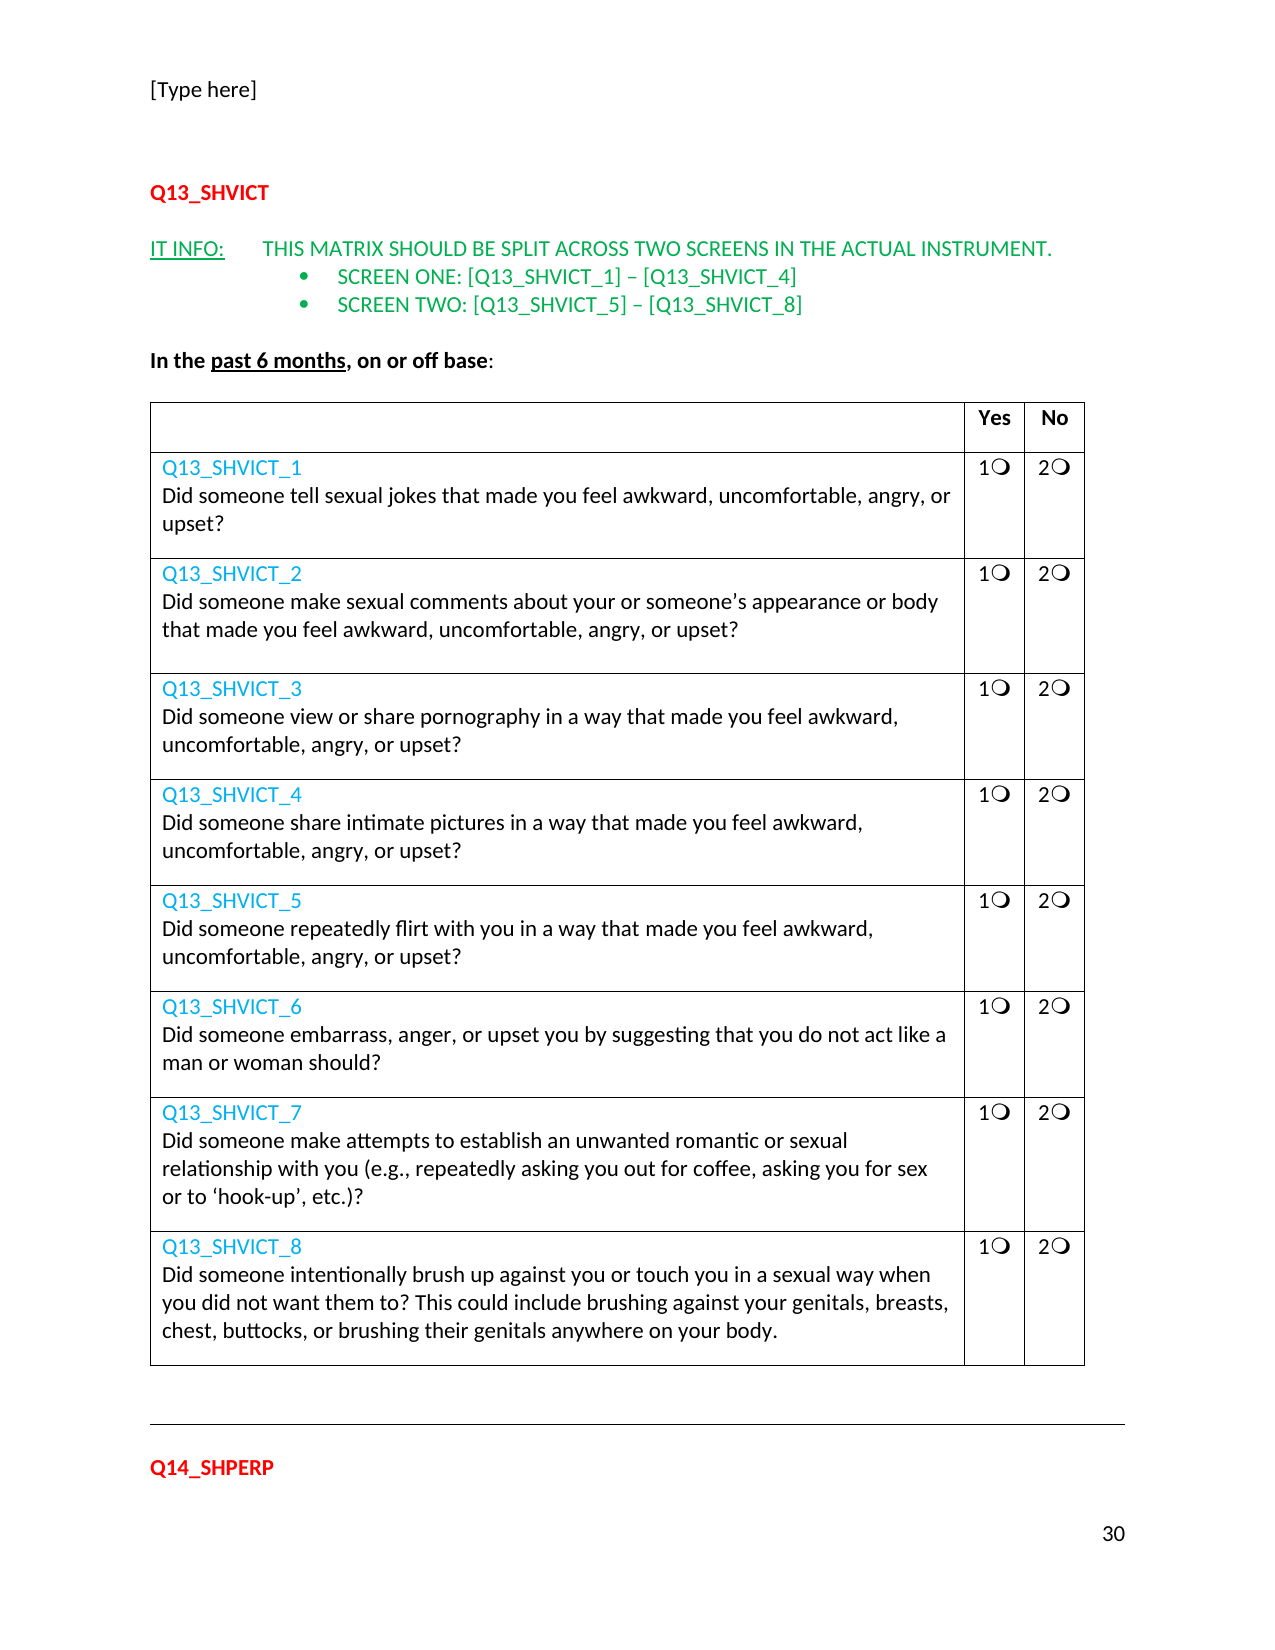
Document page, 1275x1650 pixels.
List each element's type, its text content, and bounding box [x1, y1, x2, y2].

table_cell 1 [965, 453, 1024, 558]
table_cell 2 [1025, 886, 1084, 991]
table_cell Q13_SHVICT_7 Did someone make attempts to establish an unwanted romantic or sexual relationship with you (e.g., repeatedly asking you out for coffee, asking you for sex or to ‘hook-up’, etc.)? [151, 1098, 964, 1231]
list SCREEN TWO: [Q13_SHVICT_5] – [Q13_SHVICT_8] [300, 290, 1125, 318]
table_cell 2 [1025, 559, 1084, 673]
table_cell Q13_SHVICT_2 Did someone make sexual comments about your or someone’s appearance or body that made you feel awkward, uncomfortable, angry, or upset? [151, 559, 964, 673]
table_cell 2 [1025, 1232, 1084, 1365]
table_cell Q13_SHVICT_1 Did someone tell sexual jokes that made you feel awkward, uncomfortable, angry, or upset? [151, 453, 964, 558]
table_cell 2 [1025, 780, 1084, 885]
text Q13_SHVICT [150, 178, 1125, 206]
text IT INFO: THIS MATRIX SHOULD BE SPLIT ACROSS TWO SCREENS IN THE ACTUAL INSTRUMENT. [150, 234, 1125, 262]
table_cell 1 [965, 674, 1024, 779]
table_cell 1 [965, 780, 1024, 885]
list SCREEN ONE: [Q13_SHVICT_1] – [Q13_SHVICT_4] [300, 262, 1125, 290]
table_cell 2 [1025, 674, 1084, 779]
text Q14_SHPERP [150, 1453, 1125, 1481]
table_header No [1025, 403, 1084, 452]
table_header Yes [965, 403, 1024, 452]
text In the past 6 months, on or off base: [150, 346, 1125, 374]
table_cell Q13_SHVICT_3 Did someone view or share pornography in a way that made you feel awkward, uncomfortable, angry, or upset? [151, 674, 964, 779]
table_cell Q13_SHVICT_8 Did someone intentionally brush up against you or touch you in a sexual way when you did not want them to? This could include brushing against your genitals, breasts, chest, buttocks, or brushing their genitals anywhere on your body. [151, 1232, 964, 1365]
table_cell Q13_SHVICT_4 Did someone share intimate pictures in a way that made you feel awkward, uncomfortable, angry, or upset? [151, 780, 964, 885]
table_cell 2 [1025, 453, 1084, 558]
table_cell 2 [1025, 992, 1084, 1097]
table_cell 2 [1025, 1098, 1084, 1231]
table_cell 1 [965, 1098, 1024, 1231]
table_header [151, 403, 964, 452]
table_cell Q13_SHVICT_6 Did someone embarrass, anger, or upset you by suggesting that you do not act like a man or woman should? [151, 992, 964, 1097]
table_cell 1 [965, 992, 1024, 1097]
table_cell 1 [965, 886, 1024, 991]
table_cell 1 [965, 1232, 1024, 1365]
table_cell 1 [965, 559, 1024, 673]
table_cell Q13_SHVICT_5 Did someone repeatedly flirt with you in a way that made you feel awkward, uncomfortable, angry, or upset? [151, 886, 964, 991]
